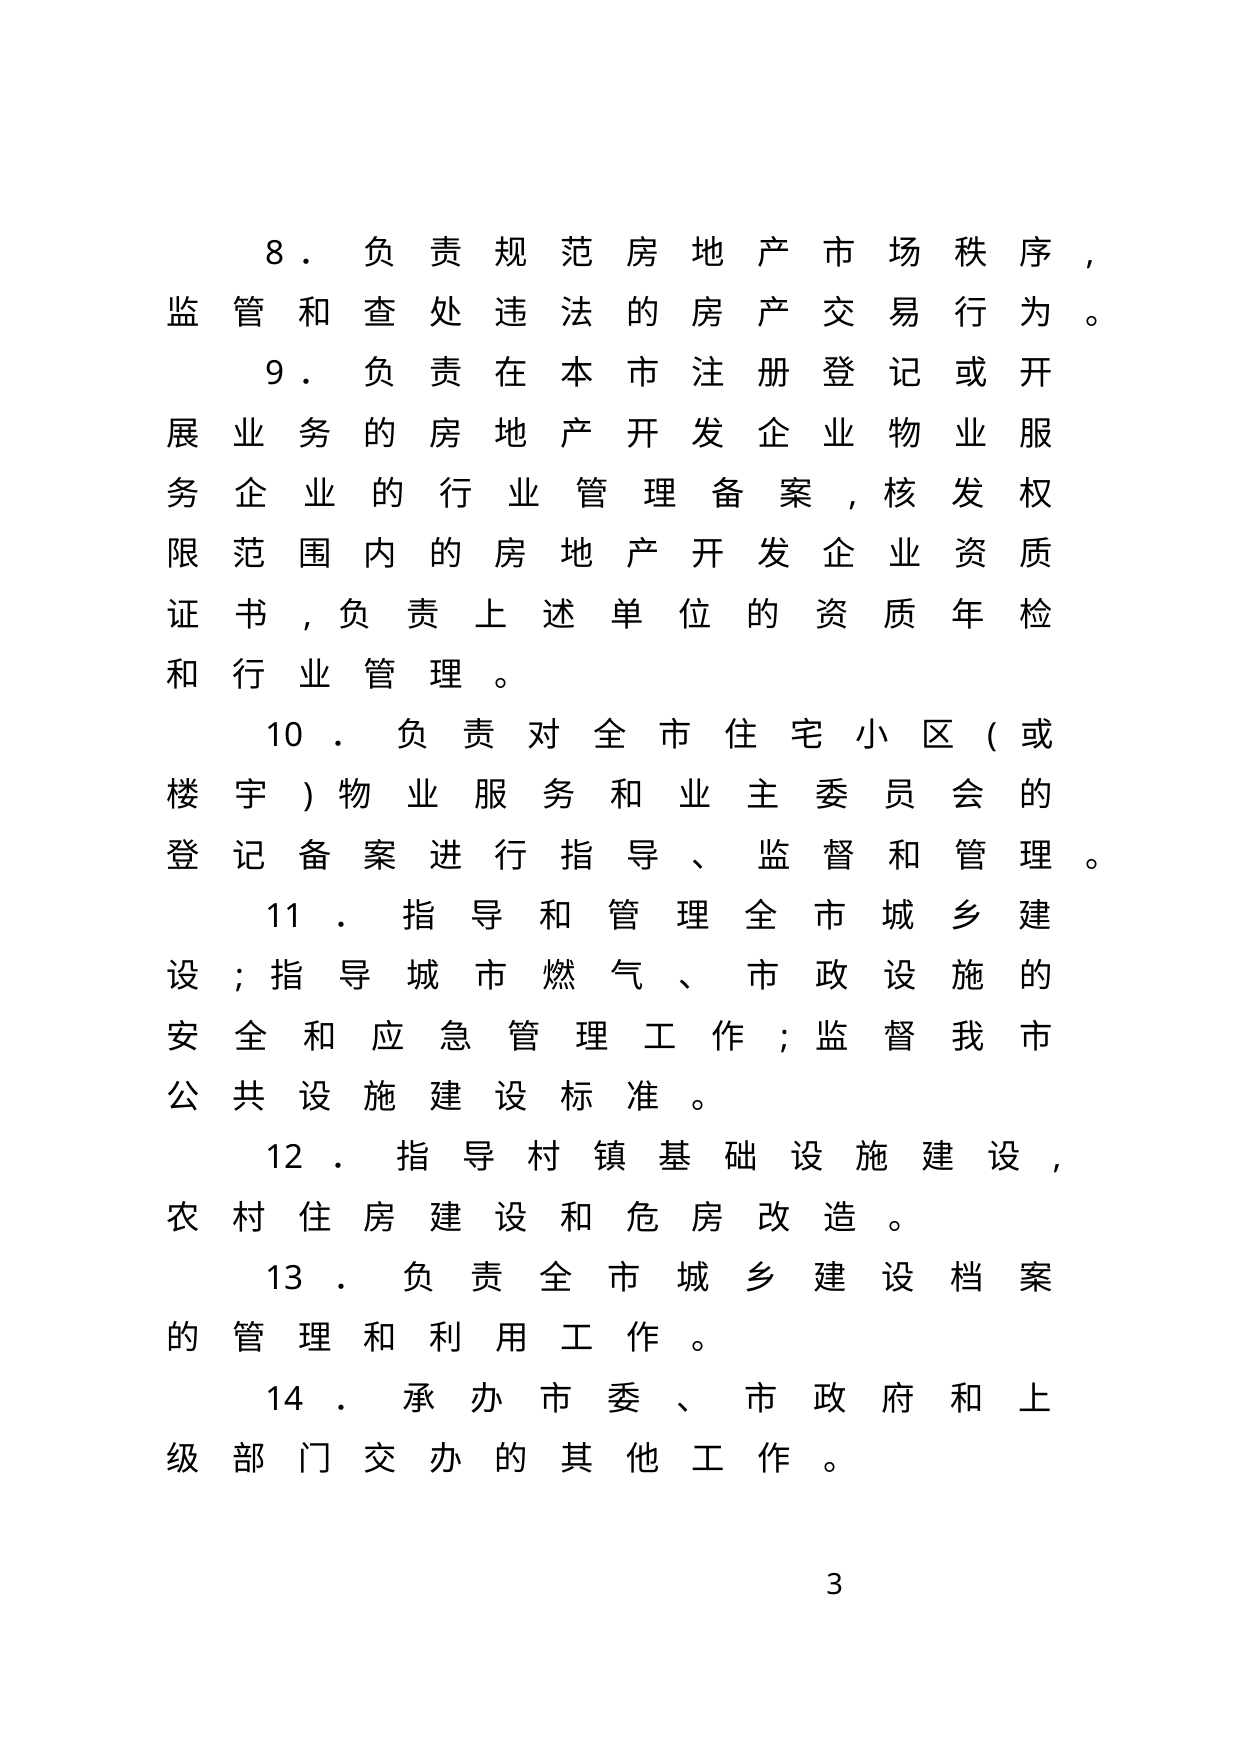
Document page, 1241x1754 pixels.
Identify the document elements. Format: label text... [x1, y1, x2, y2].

text 14．承办市委、市政府和上级部门交办的其他工作。 [167, 1365, 1085, 1486]
text 10．负责对全市住宅小区(或楼宇)物业服务和业主委员会的登记备案进行指导、监督和管理。 [167, 702, 1085, 883]
text 8．负责规范房地产市场秩序,监管和查处违法的房产交易行为。 [167, 219, 1085, 340]
text 11．指导和管理全市城乡建设;指导城市燃气、市政设施的安全和应急管理工作;监督我市公共设施建设标准。 [167, 883, 1085, 1124]
text 12．指导村镇基础设施建设,农村住房建设和危房改造。 [167, 1124, 1085, 1245]
text 13．负责全市城乡建设档案的管理和利用工作。 [167, 1245, 1085, 1365]
text 9．负责在本市注册登记或开展业务的房地产开发企业物业服务企业的行业管理备案,核发权限范围内的房地产开发企业资质证书,负责上述单位的资质年检和行业管理。 [167, 340, 1085, 702]
